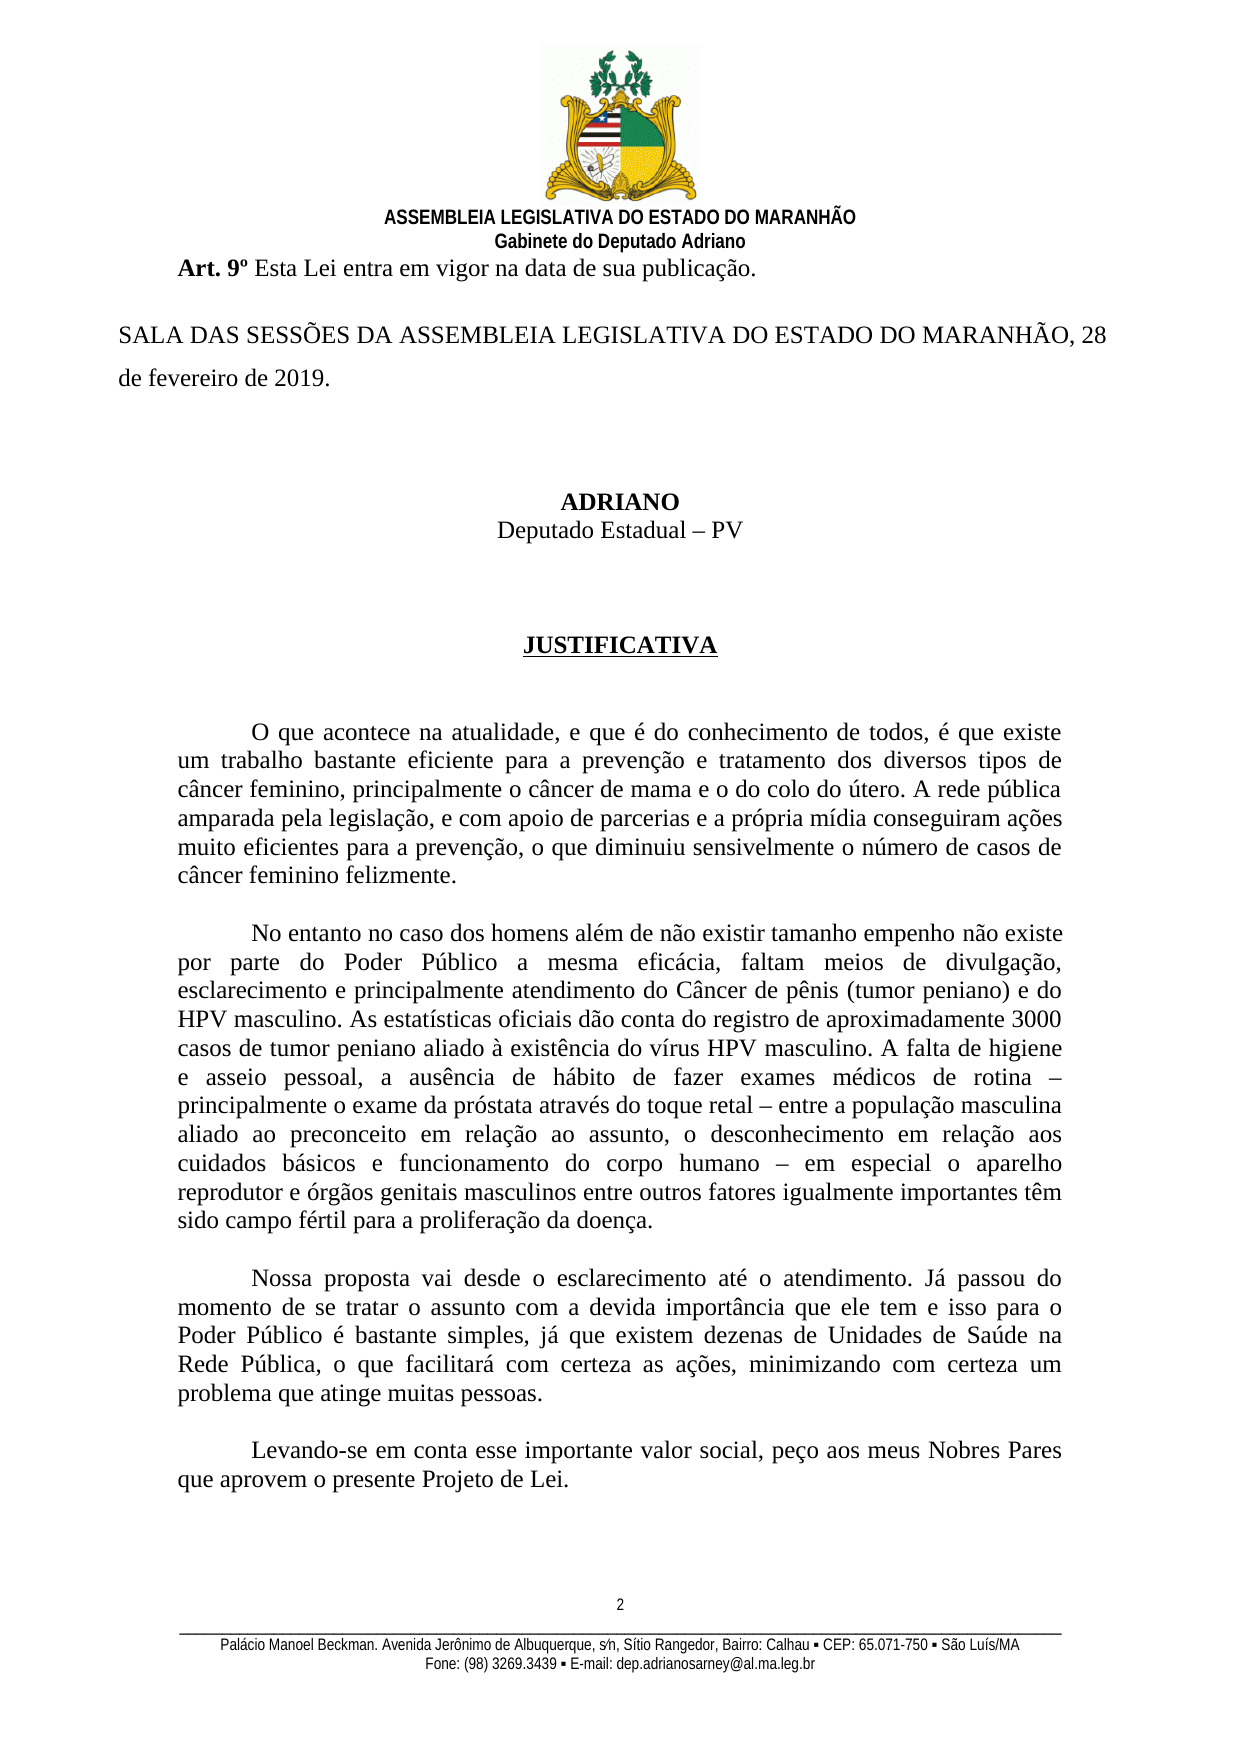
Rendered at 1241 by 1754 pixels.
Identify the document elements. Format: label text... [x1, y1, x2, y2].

text Nossa proposta vai desde o esclarecimento até o atendimento. Já passou do momento de se tratar o assunto com a devida importância que ele tem e isso para o Poder Público é bastante simples, já que existem dezenas de Unidades de Saúde na Rede Pública, o que facilitará com certeza as ações, minimizando com certeza um problema que atinge muitas pessoas. [177, 1263, 1063, 1407]
text JUSTIFICATIVA [177, 631, 1063, 659]
text ADRIANO [177, 487, 1063, 516]
text SALA DAS SESSÕES DA ASSEMBLEIA LEGISLATIVA DO ESTADO DO MARANHÃO, 28 de fevereiro de 2019. [118, 320, 1107, 392]
picture [539, 44, 701, 206]
text O que acontece na atualidade, e que é do conhecimento de todos, é que existe um trabalho bastante eficiente para a prevenção e tratamento dos diversos tipos de câncer feminino, principalmente o câncer de mama e o do colo do útero. A rede pública amparada pela legislação, e com apoio de parcerias e a própria mídia conseguiram ações muito eficientes para a prevenção, o que diminuiu sensivelmente o número de casos de câncer feminino felizmente. [177, 717, 1063, 889]
text Art. 9º Esta Lei entra em vigor na data de sua publicação. [177, 253, 1063, 282]
text Deputado Estadual – PV [177, 516, 1063, 544]
text No entanto no caso dos homens além de não existir tamanho empenho não existe por parte do Poder Público a mesma eficácia, faltam meios de divulgação, esclarecimento e principalmente atendimento do Câncer de pênis (tumor peniano) e do HPV masculino. As estatísticas oficiais dão conta do registro de aproximadamente 3000 casos de tumor peniano aliado à existência do vírus HPV masculino. A falta de higiene e asseio pessoal, a ausência de hábito de fazer exames médicos de rotina – principalmente o exame da próstata através do toque retal – entre a população masculina aliado ao preconceito em relação ao assunto, o desconhecimento em relação aos cuidados básicos e funcionamento do corpo humano – em especial o aparelho reprodutor e órgãos genitais masculinos entre outros fatores igualmente importantes têm sido campo fértil para a proliferação da doença. [177, 918, 1063, 1234]
text Levando-se em conta esse importante valor social, peço aos meus Nobres Pares que aprovem o presente Projeto de Lei. [177, 1436, 1063, 1493]
